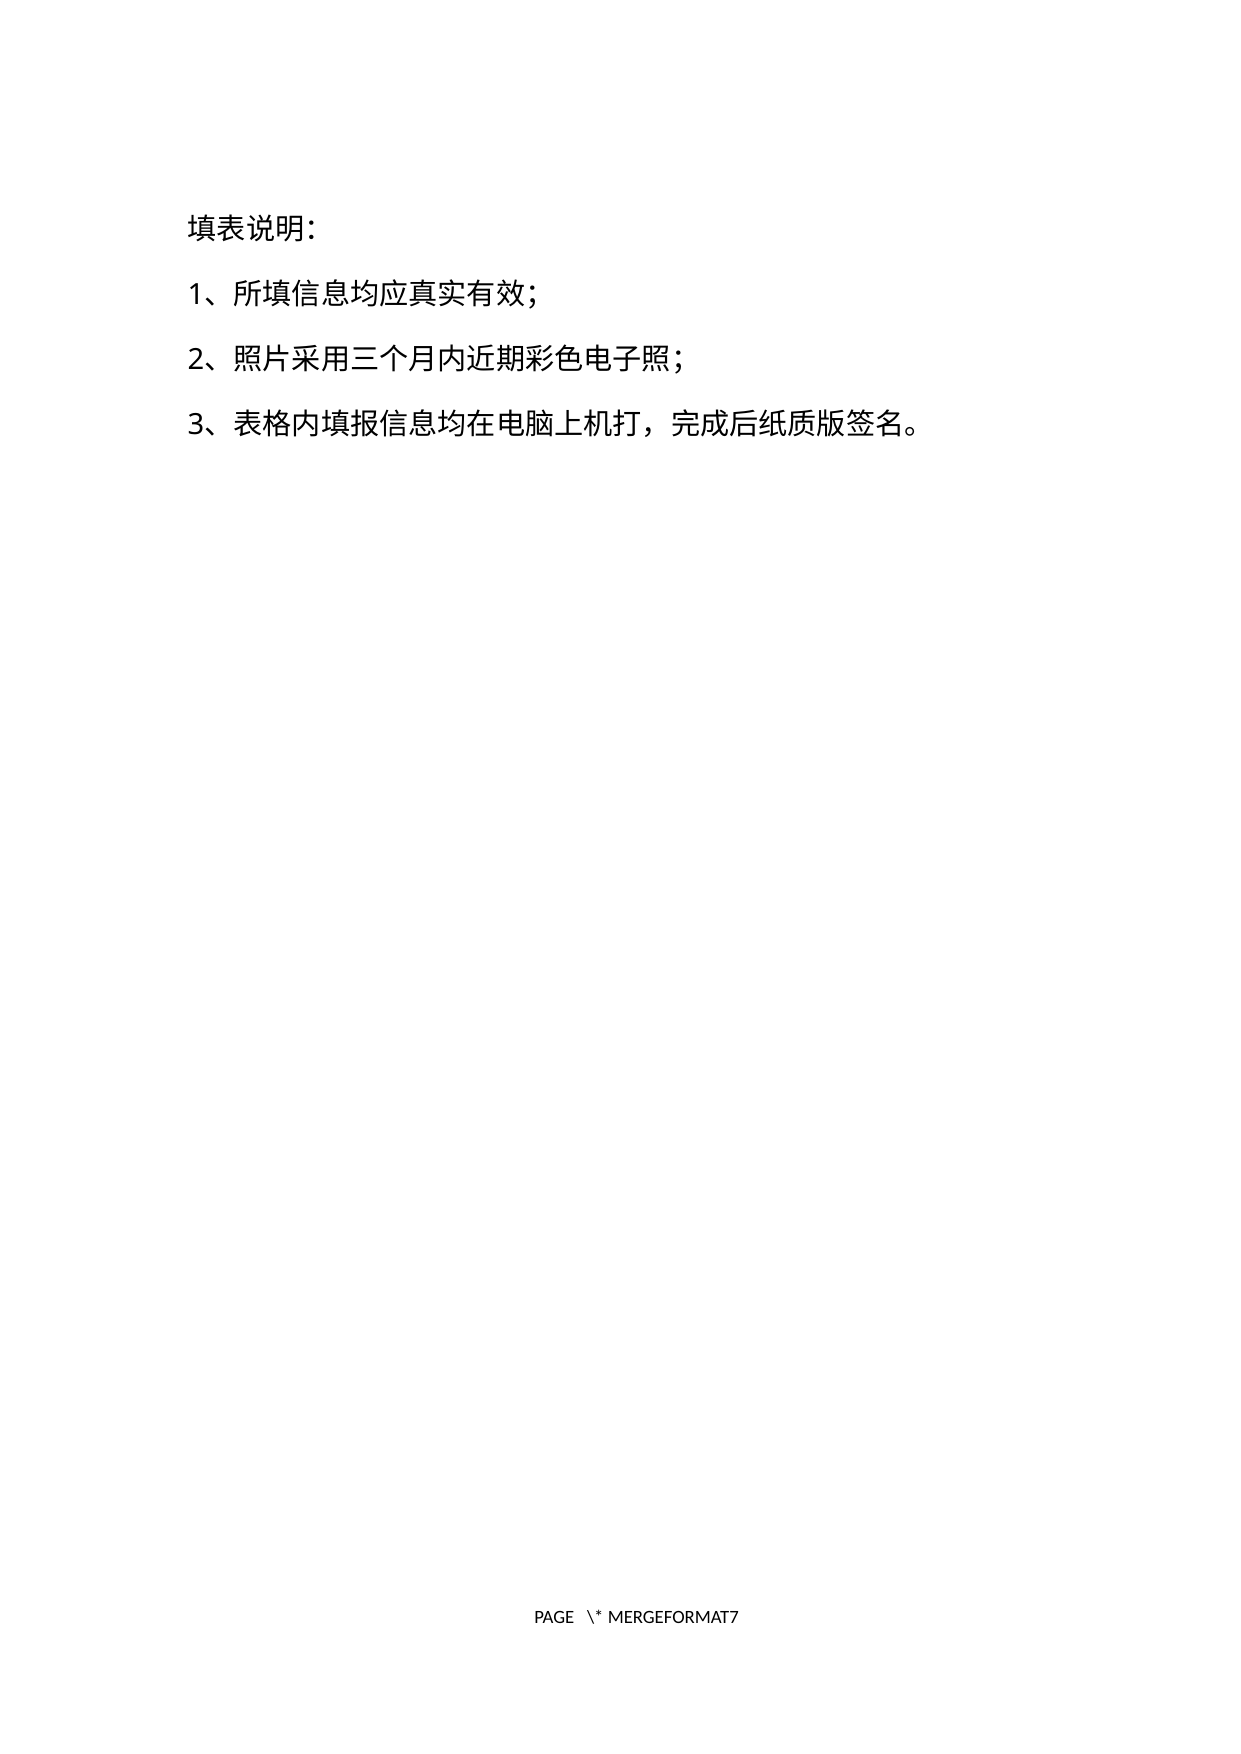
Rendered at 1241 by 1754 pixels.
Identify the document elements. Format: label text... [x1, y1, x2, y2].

text 3、表格内填报信息均在电脑上机打，完成后纸质版签名。 [187, 389, 1085, 454]
text 填表说明： [187, 194, 1085, 259]
text 2、照片采用三个月内近期彩色电子照； [187, 324, 1085, 389]
text 1、所填信息均应真实有效； [187, 259, 1085, 324]
